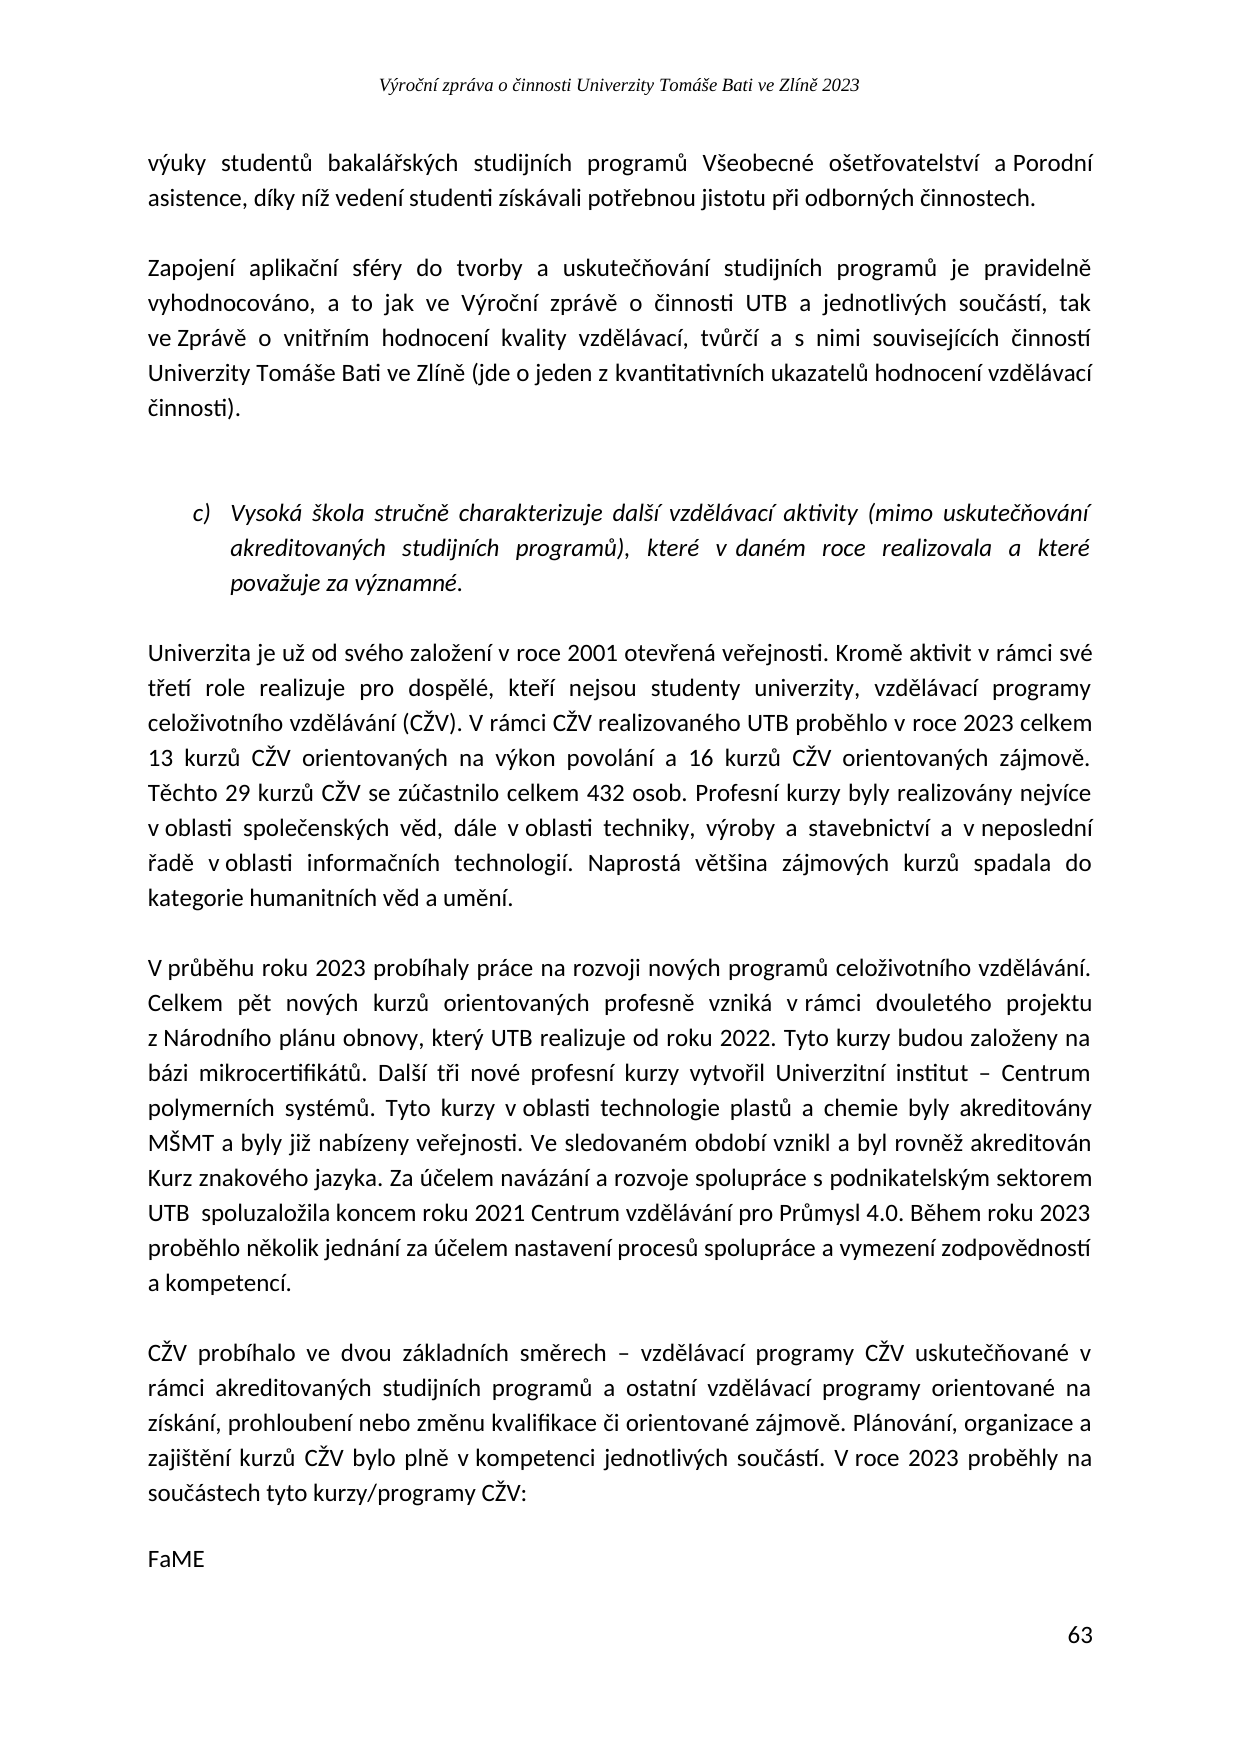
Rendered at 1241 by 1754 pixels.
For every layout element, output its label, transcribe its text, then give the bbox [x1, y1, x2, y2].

list Vysoká škola stručně charakterizuje další vzdělávací aktivity (mimo uskutečňování akreditovaných studijních programů), které v daném roce realizovala a které považuje za významné. [193, 498, 1093, 598]
text Univerzita je už od svého založení v roce 2001 otevřená veřejnosti. Kromě aktivit v rámci své třetí role realizuje pro dospělé, kteří nejsou studenty univerzity, vzdělávací programy celoživotního vzdělávání (CŽV). V rámci CŽV realizovaného UTB proběhlo v roce 2023 celkem 13 kurzů CŽV orientovaných na výkon povolání a 16 kurzů CŽV orientovaných zájmově. Těchto 29 kurzů CŽV se zúčastnilo celkem 432 osob. Profesní kurzy byly realizovány nejvíce v oblasti společenských věd, dále v oblasti techniky, výroby a stavebnictví a v neposlední řadě v oblasti informačních technologií. Naprostá většina zájmových kurzů spadala do kategorie humanitních věd a umění. [148, 638, 1093, 913]
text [148, 148, 1093, 213]
text FaME [148, 1543, 1093, 1574]
text Zapojení aplikační sféry do tvorby a uskutečňování studijních programů je pravidelně vyhodnocováno, a to jak ve Výroční zprávě o činnosti UTB a jednotlivých součástí, tak ve Zprávě o vnitřním hodnocení kvality vzdělávací, tvůrčí a s nimi souvisejících činností Univerzity Tomáše Bati ve Zlíně (jde o jeden z kvantitativních ukazatelů hodnocení vzdělávací činnosti). [148, 253, 1093, 423]
text CŽV probíhalo ve dvou základních směrech – vzdělávací programy CŽV uskutečňované v rámci akreditovaných studijních programů a ostatní vzdělávací programy orientované na získání, prohloubení nebo změnu kvalifikace či orientované zájmově. Plánování, organizace a zajištění kurzů CŽV bylo plně v kompetenci jednotlivých součástí. V roce 2023 proběhly na součástech tyto kurzy/programy CŽV: [148, 1338, 1093, 1508]
text V průběhu roku 2023 probíhaly práce na rozvoji nových programů celoživotního vzdělávání. Celkem pět nových kurzů orientovaných profesně vzniká v rámci dvouletého projektu z Národního plánu obnovy, který UTB realizuje od roku 2022. Tyto kurzy budou založeny na bázi mikrocertifikátů. Další tři nové profesní kurzy vytvořil Univerzitní institut – Centrum polymerních systémů. Tyto kurzy v oblasti technologie plastů a chemie byly akreditovány MŠMT a byly již nabízeny veřejnosti. Ve sledovaném období vznikl a byl rovněž akreditován Kurz znakového jazyka. Za účelem navázání a rozvoje spolupráce s podnikatelským sektorem UTB spoluzaložila koncem roku 2021 Centrum vzdělávání pro Průmysl 4.0. Během roku 2023 proběhlo několik jednání za účelem nastavení procesů spolupráce a vymezení zodpovědností a kompetencí. [148, 953, 1093, 1298]
